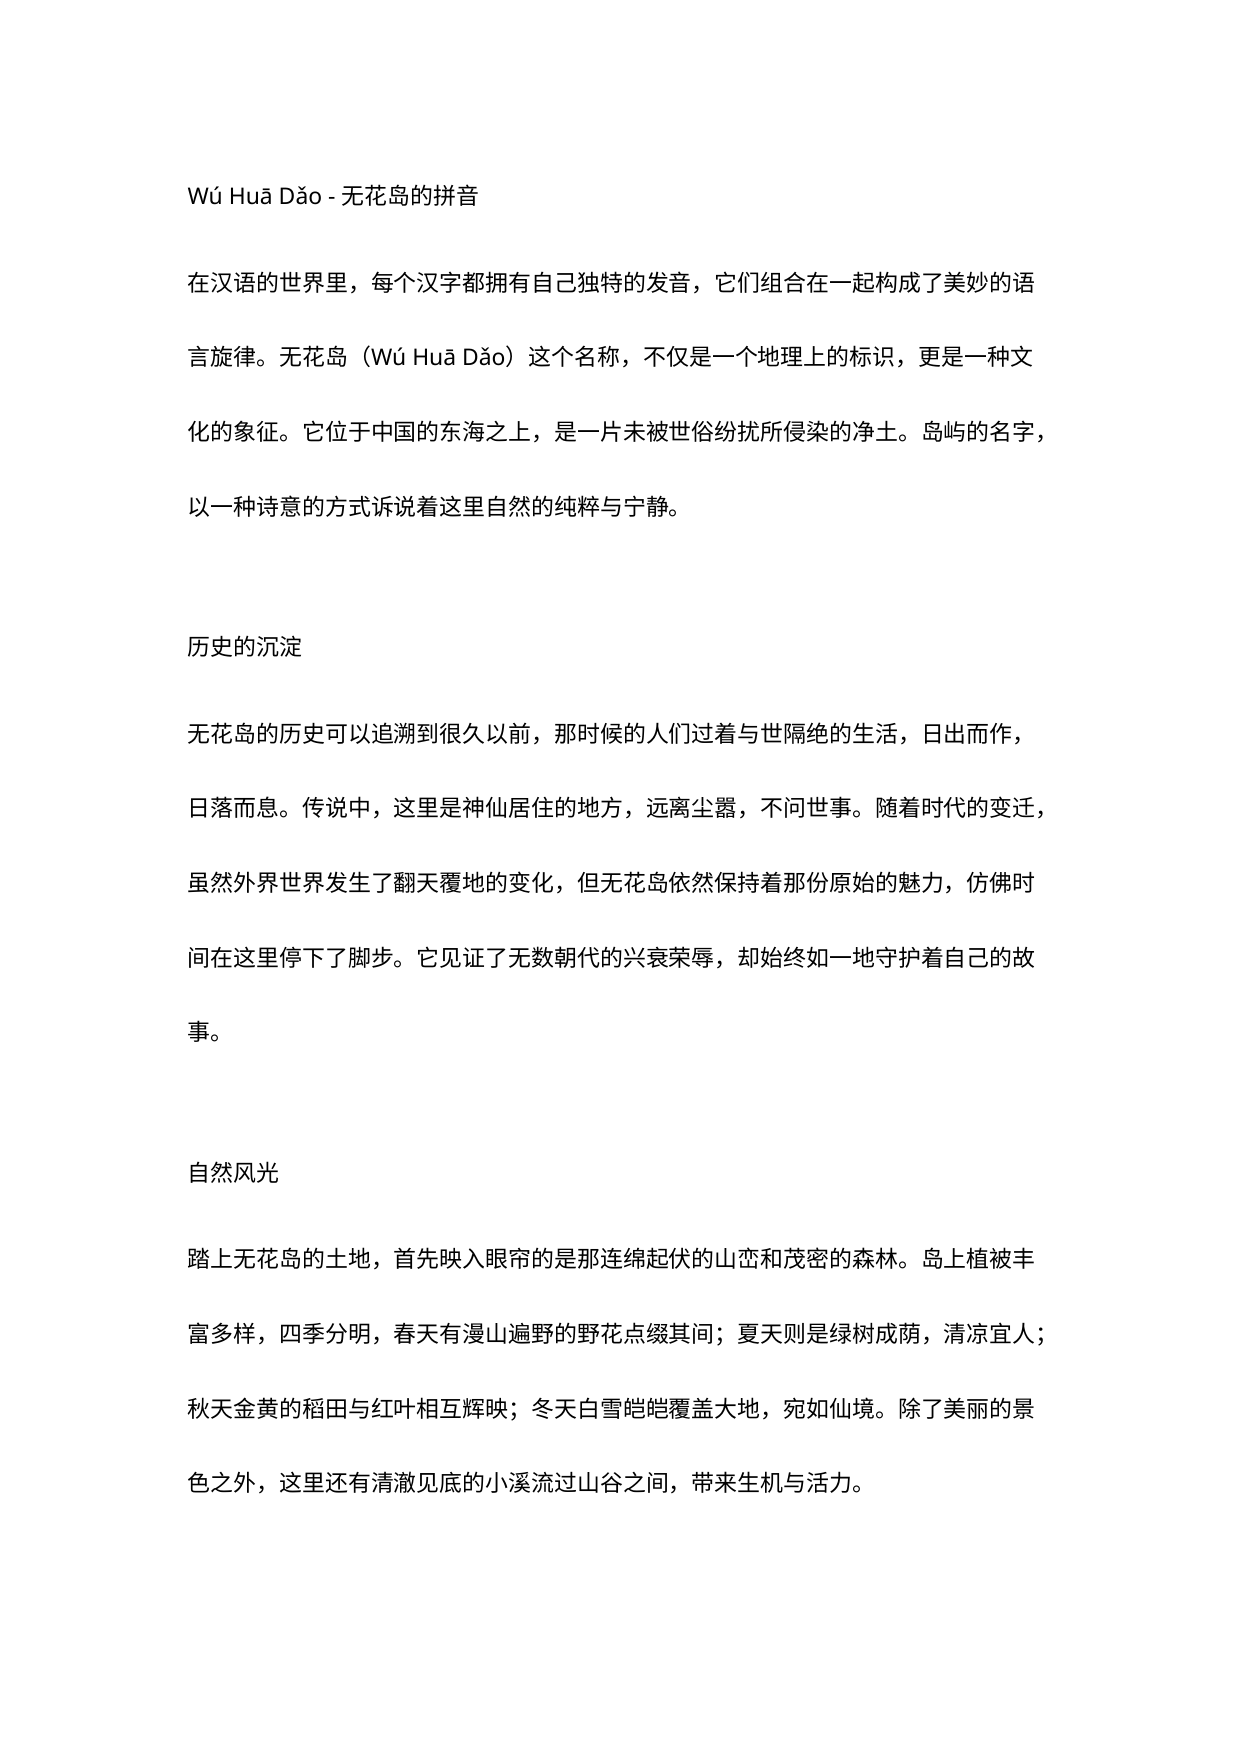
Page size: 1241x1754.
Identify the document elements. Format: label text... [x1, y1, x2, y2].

text 无花岛的历史可以追溯到很久以前，那时候的人们过着与世隔绝的生活，日出而作，日落而息。传说中，这里是神仙居住的地方，远离尘嚣，不问世事。随着时代的变迁，虽然外界世界发生了翻天覆地的变化，但无花岛依然保持着那份原始的魅力，仿佛时间在这里停下了脚步。它见证了无数朝代的兴衰荣辱，却始终如一地守护着自己的故事。 [187, 700, 1053, 1063]
text Wú Huā Dǎo - 无花岛的拼音 [187, 162, 1053, 227]
text 在汉语的世界里，每个汉字都拥有自己独特的发音，它们组合在一起构成了美妙的语言旋律。无花岛（Wú Huā Dǎo）这个名称，不仅是一个地理上的标识，更是一种文化的象征。它位于中国的东海之上，是一片未被世俗纷扰所侵染的净土。岛屿的名字，以一种诗意的方式诉说着这里自然的纯粹与宁静。 [187, 249, 1053, 538]
text 自然风光 [187, 1139, 1053, 1204]
text 踏上无花岛的土地，首先映入眼帘的是那连绵起伏的山峦和茂密的森林。岛上植被丰富多样，四季分明，春天有漫山遍野的野花点缀其间；夏天则是绿树成荫，清凉宜人；秋天金黄的稻田与红叶相互辉映；冬天白雪皑皑覆盖大地，宛如仙境。除了美丽的景色之外，这里还有清澈见底的小溪流过山谷之间，带来生机与活力。 [187, 1225, 1053, 1514]
text 历史的沉淀 [187, 613, 1053, 678]
